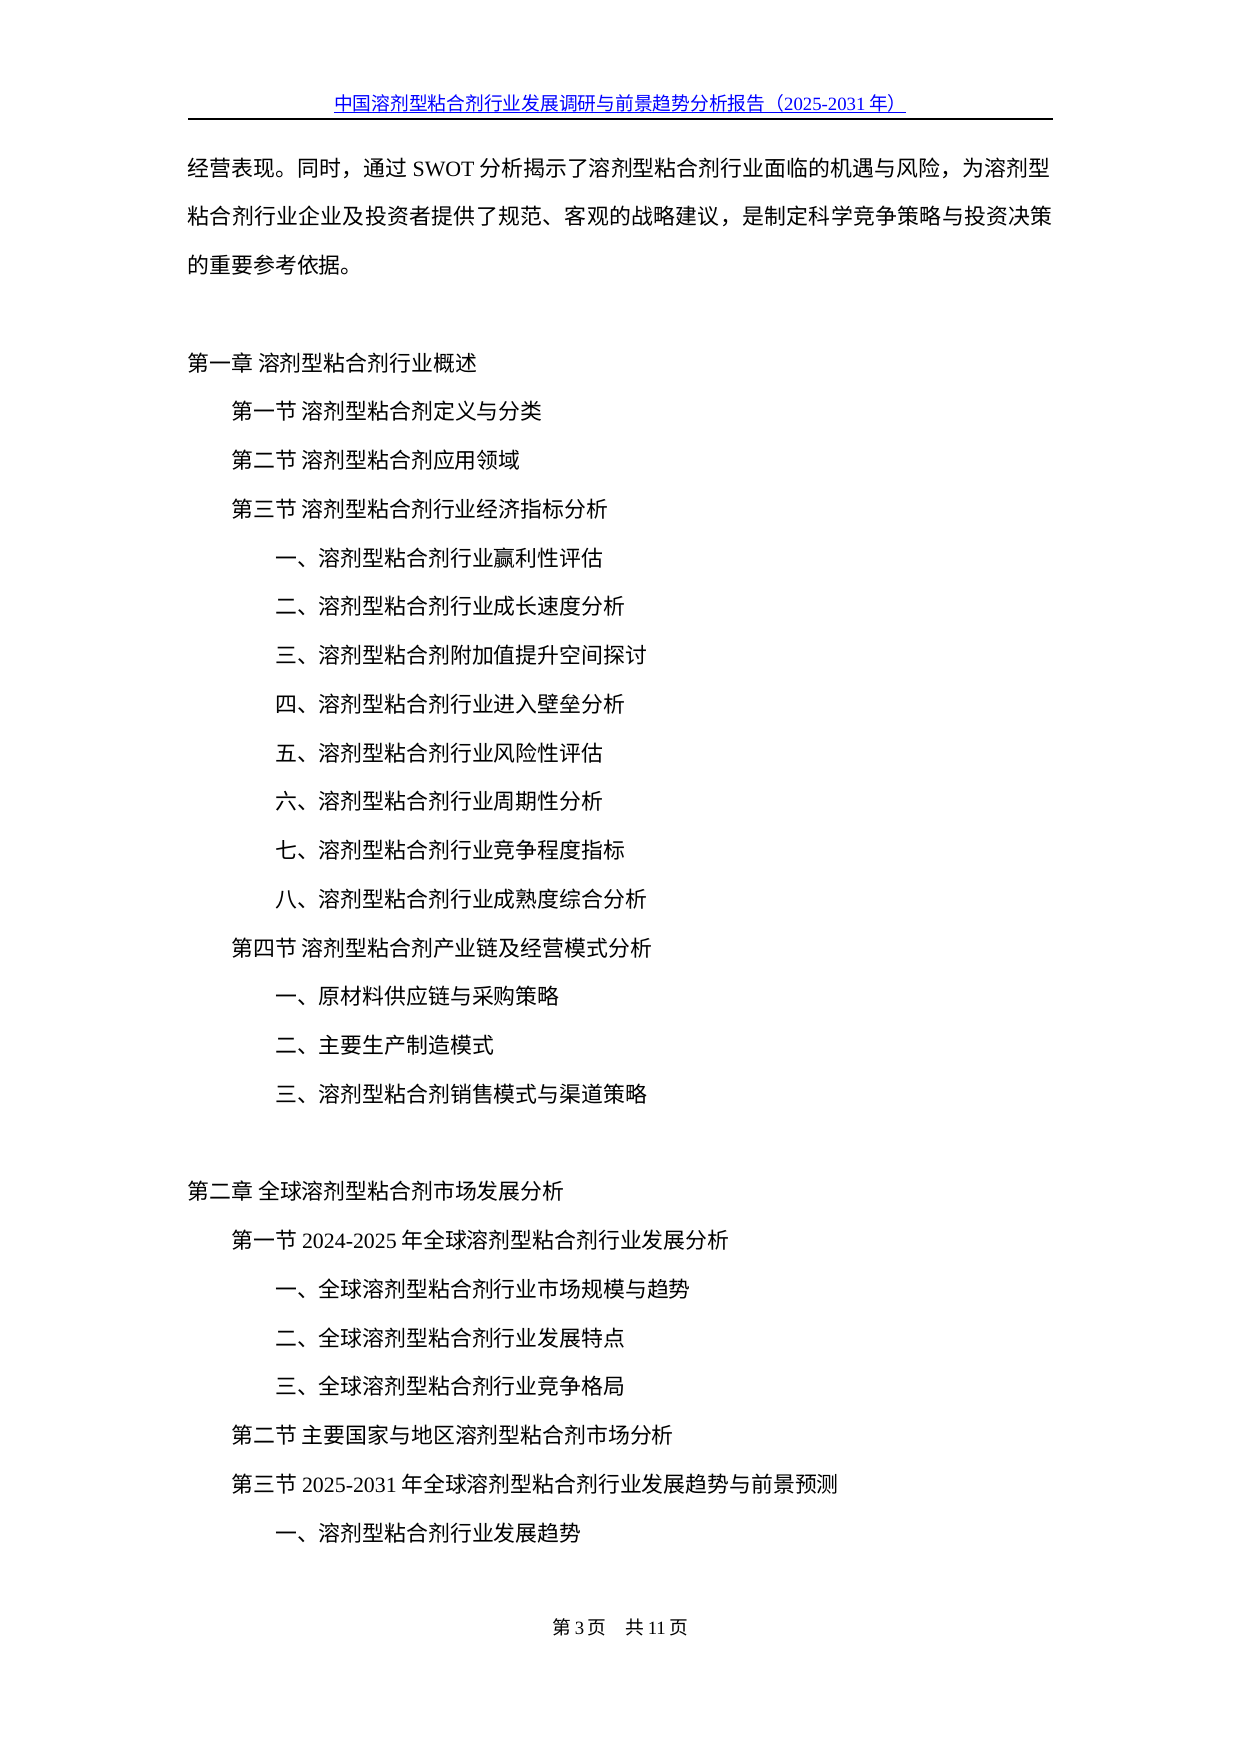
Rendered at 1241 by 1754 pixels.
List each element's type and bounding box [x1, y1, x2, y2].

text [187, 150, 1053, 1548]
